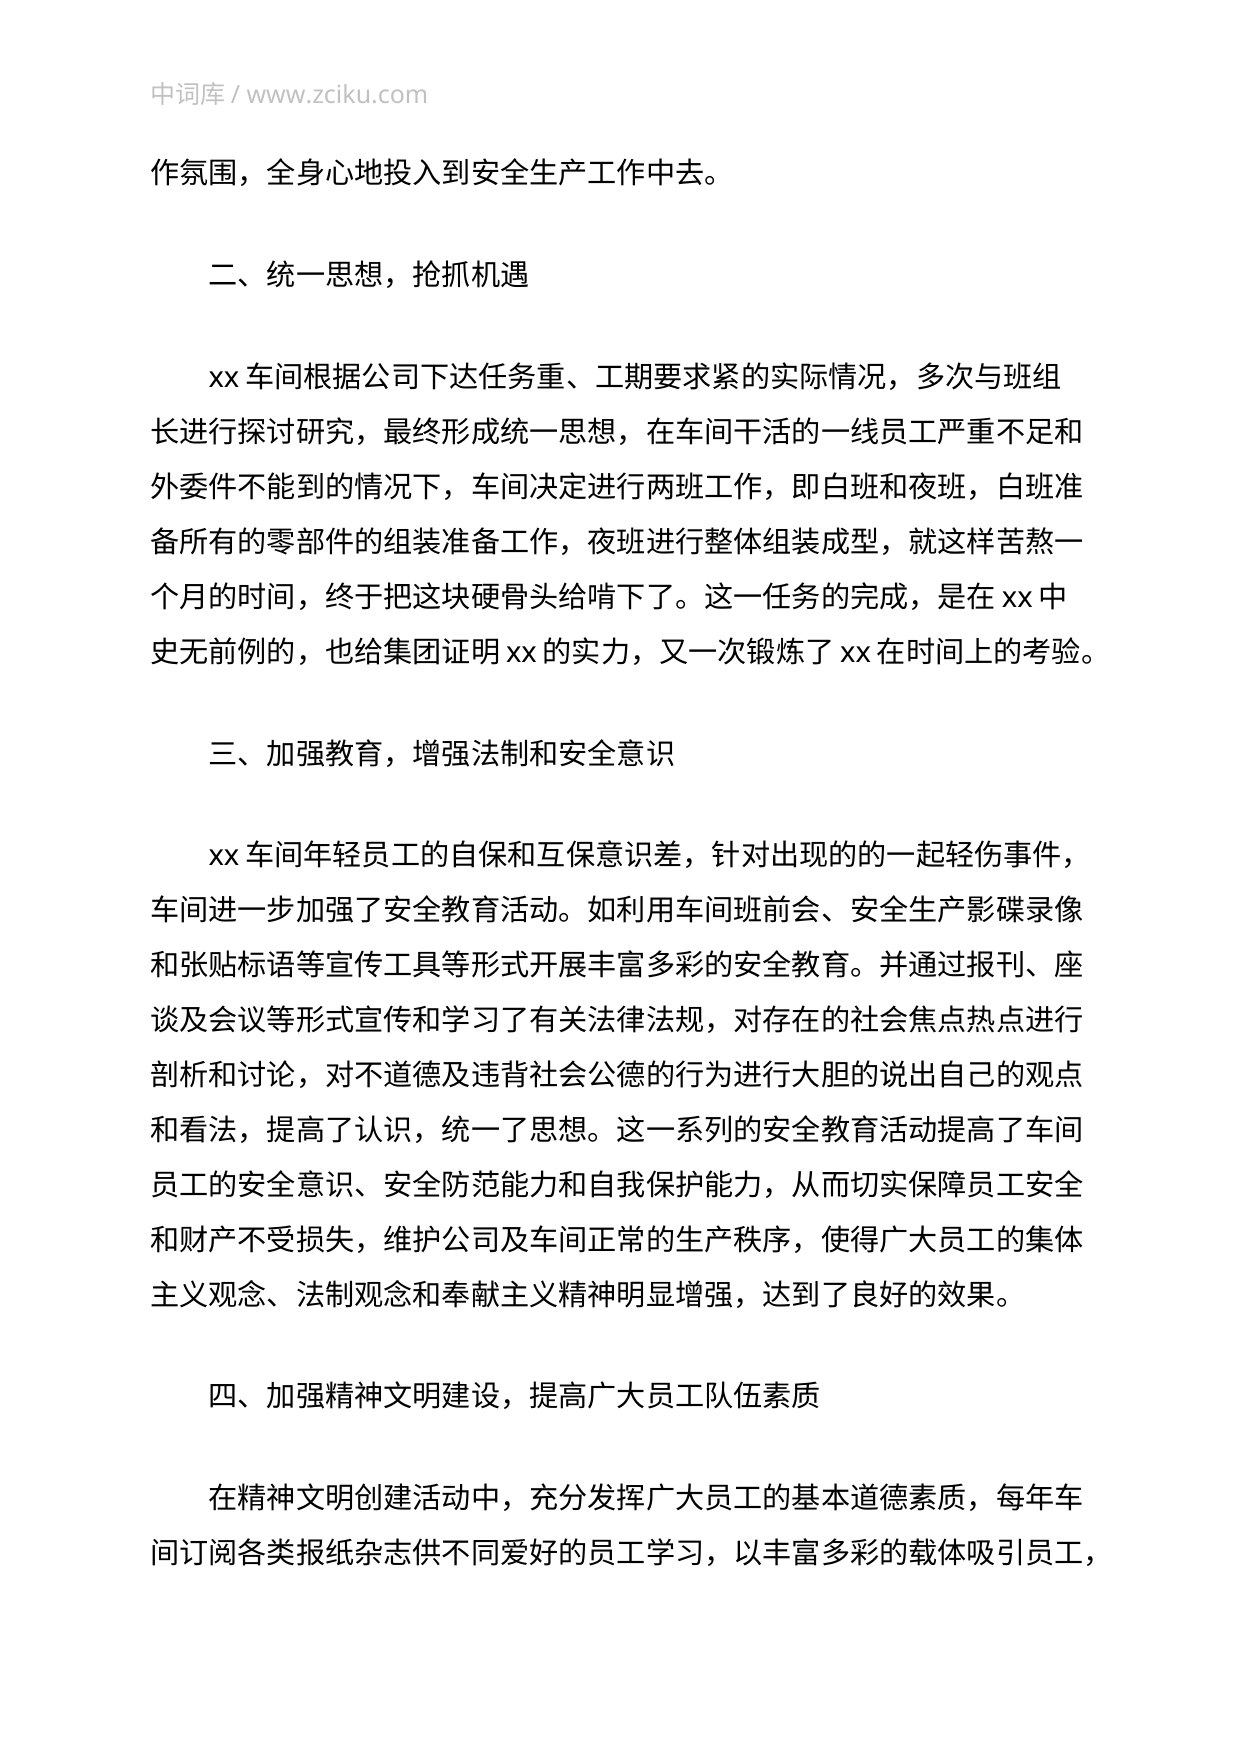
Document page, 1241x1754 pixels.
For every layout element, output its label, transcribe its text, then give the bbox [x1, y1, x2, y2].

text 二、统一思想，抢抓机遇 [150, 252, 1090, 294]
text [150, 150, 1090, 192]
text 三、加强教育，增强法制和安全意识 [150, 730, 1090, 772]
text xx车间年轻员工的自保和互保意识差，针对出现的的一起轻伤事件，车间进一步加强了安全教育活动。如利用车间班前会、安全生产影碟录像和张贴标语等宣传工具等形式开展丰富多彩的安全教育。并通过报刊、座谈及会议等形式宣传和学习了有关法律法规，对存在的社会焦点热点进行剖析和讨论，对不道德及违背社会公德的行为进行大胆的说出自己的观点和看法，提高了认识，统一了思想。这一系列的安全教育活动提高了车间员工的安全意识、安全防范能力和自我保护能力，从而切实保障员工安全和财产不受损失，维护公司及车间正常的生产秩序，使得广大员工的集体主义观念、法制观念和奉献主义精神明显增强，达到了良好的效果。 [150, 832, 1090, 1313]
text 四、加强精神文明建设，提高广大员工队伍素质 [150, 1373, 1090, 1415]
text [150, 1475, 1090, 1572]
text xx车间根据公司下达任务重、工期要求紧的实际情况，多次与班组长进行探讨研究，最终形成统一思想，在车间干活的一线员工严重不足和外委件不能到的情况下，车间决定进行两班工作，即白班和夜班，白班准备所有的零部件的组装准备工作，夜班进行整体组装成型，就这样苦熬一个月的时间，终于把这块硬骨头给啃下了。这一任务的完成，是在xx中史无前例的，也给集团证明xx的实力，又一次锻炼了xx在时间上的考验。 [150, 353, 1090, 671]
